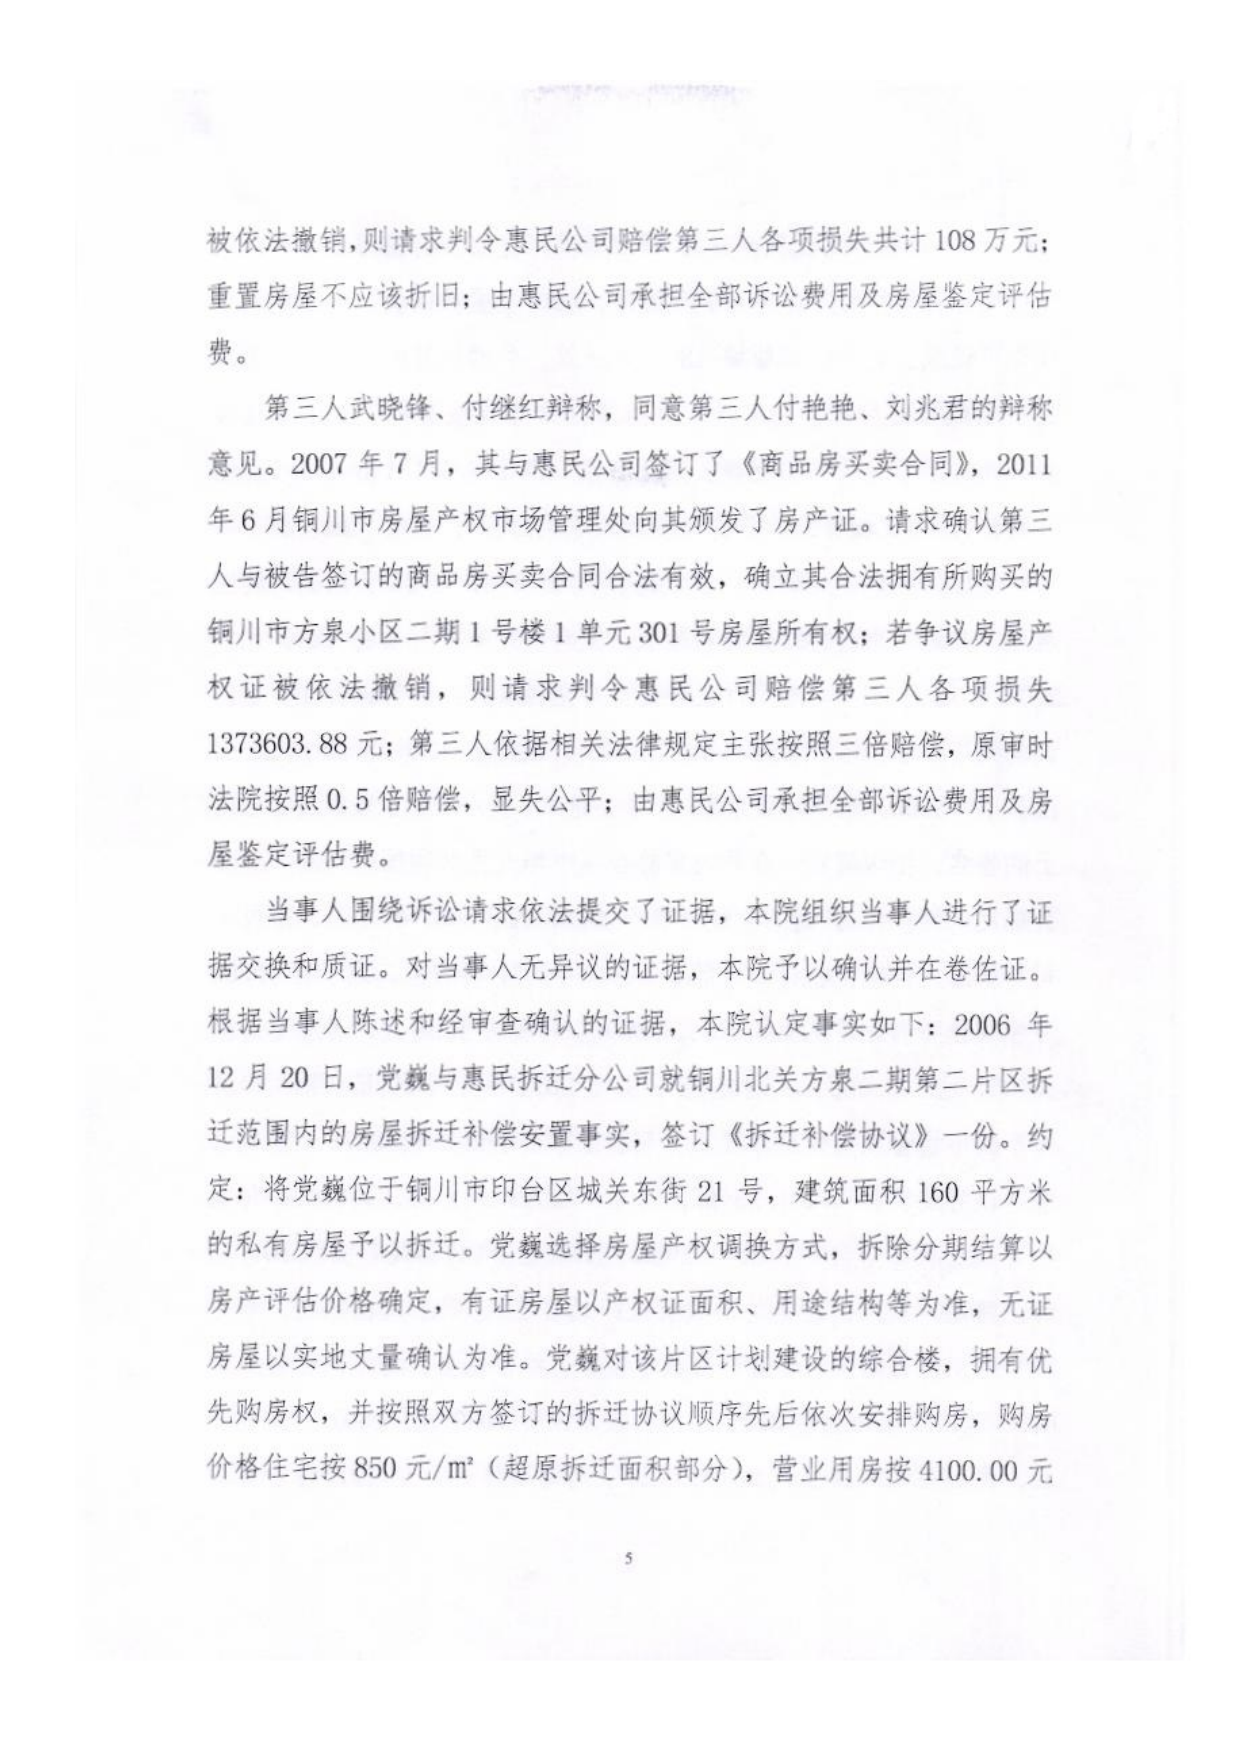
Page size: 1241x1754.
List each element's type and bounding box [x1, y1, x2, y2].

picture [75, 80, 1193, 1662]
